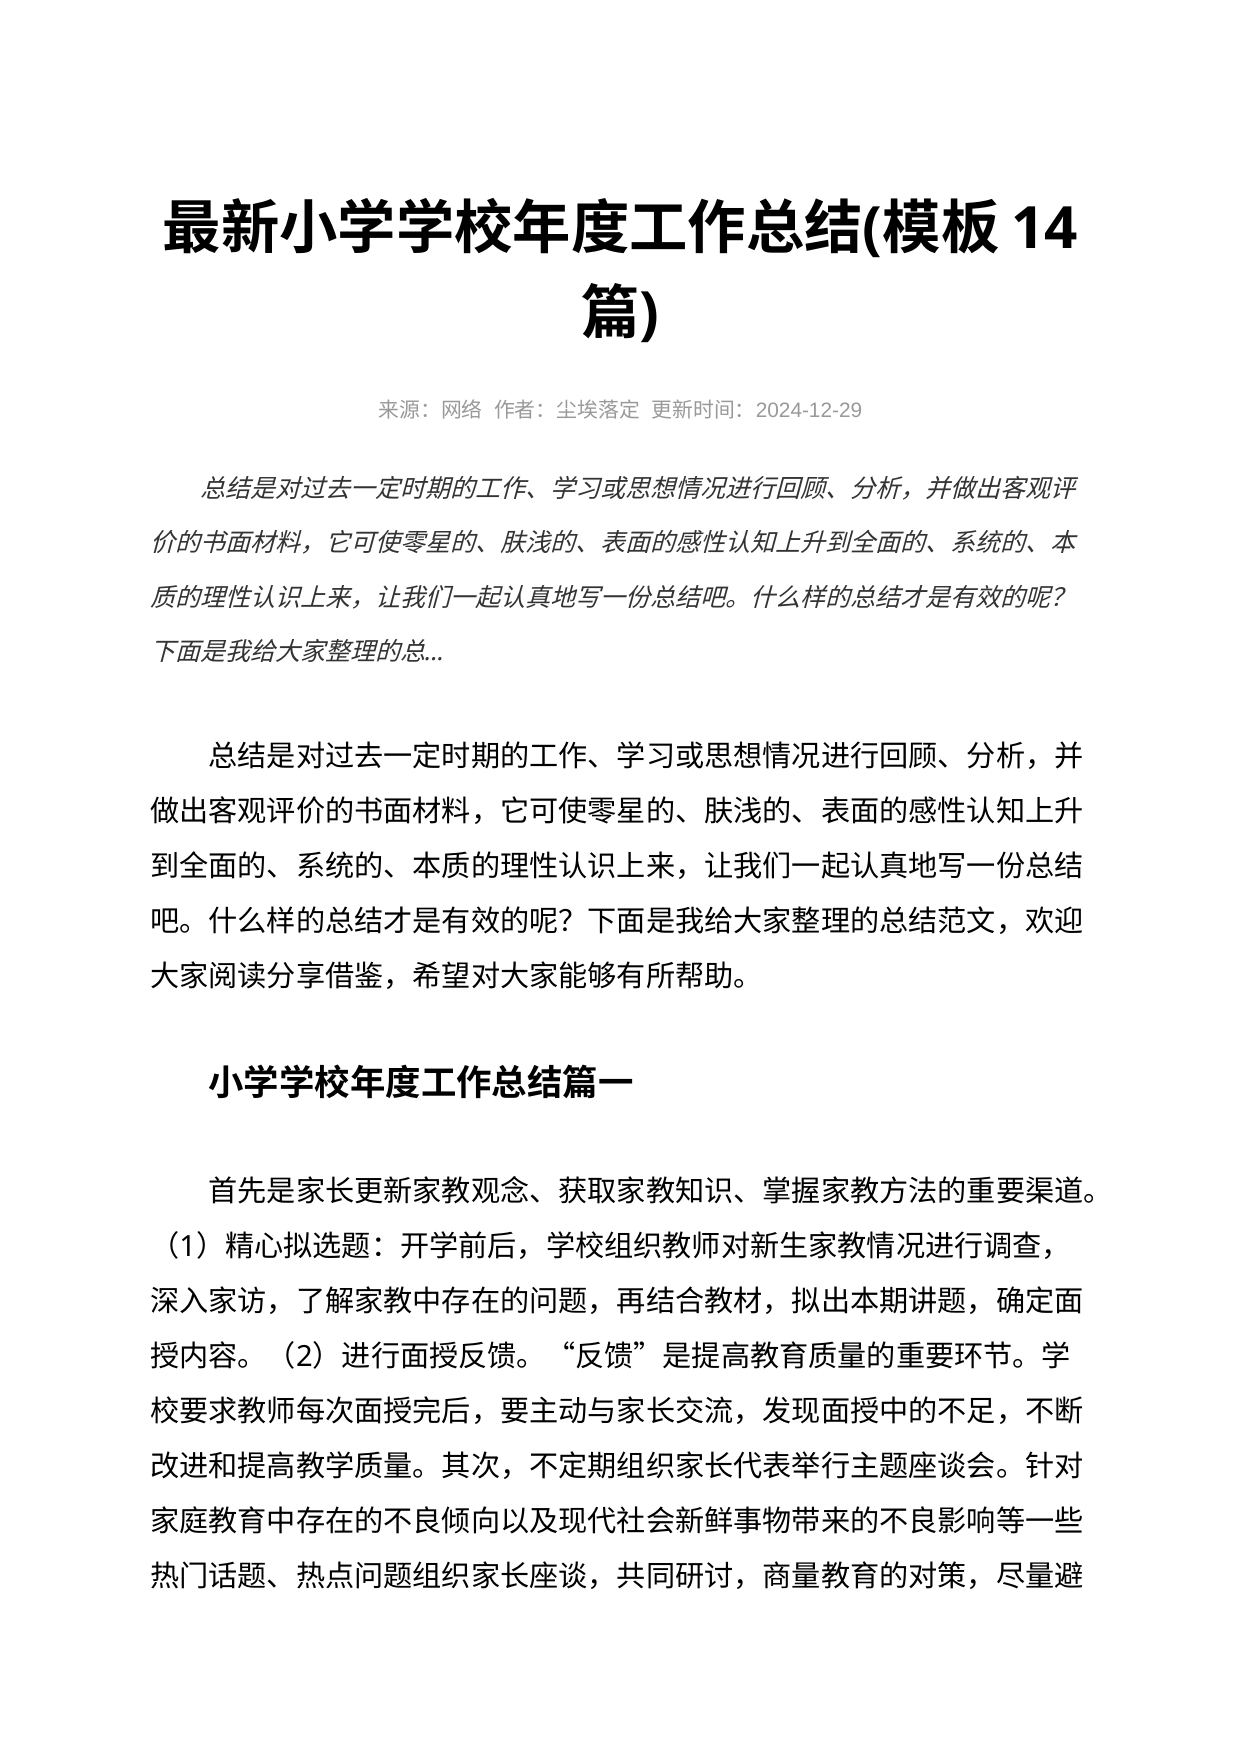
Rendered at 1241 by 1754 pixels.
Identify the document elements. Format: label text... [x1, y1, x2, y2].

subtitle 最新小学学校年度工作总结(模板14篇) [150, 181, 1090, 351]
text 总结是对过去一定时期的工作、学习或思想情况进行回顾、分析，并做出客观评价的书面材料，它可使零星的、肤浅的、表面的感性认知上升到全面的、系统的、本质的理性认识上来，让我们一起认真地写一份总结吧。什么样的总结才是有效的呢？下面是我给大家整理的总结范文，欢迎大家阅读分享借鉴，希望对大家能够有所帮助。 [150, 733, 1090, 995]
text 小学学校年度工作总结篇一 [150, 1054, 1090, 1106]
text 来源：网络 作者：尘埃落定 更新时间：2024-12-29 [150, 398, 1090, 422]
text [150, 1168, 1090, 1594]
text 总结是对过去一定时期的工作、学习或思想情况进行回顾、分析，并做出客观评价的书面材料，它可使零星的、肤浅的、表面的感性认知上升到全面的、系统的、本质的理性认识上来，让我们一起认真地写一份总结吧。什么样的总结才是有效的呢？下面是我给大家整理的总... [150, 468, 1090, 668]
